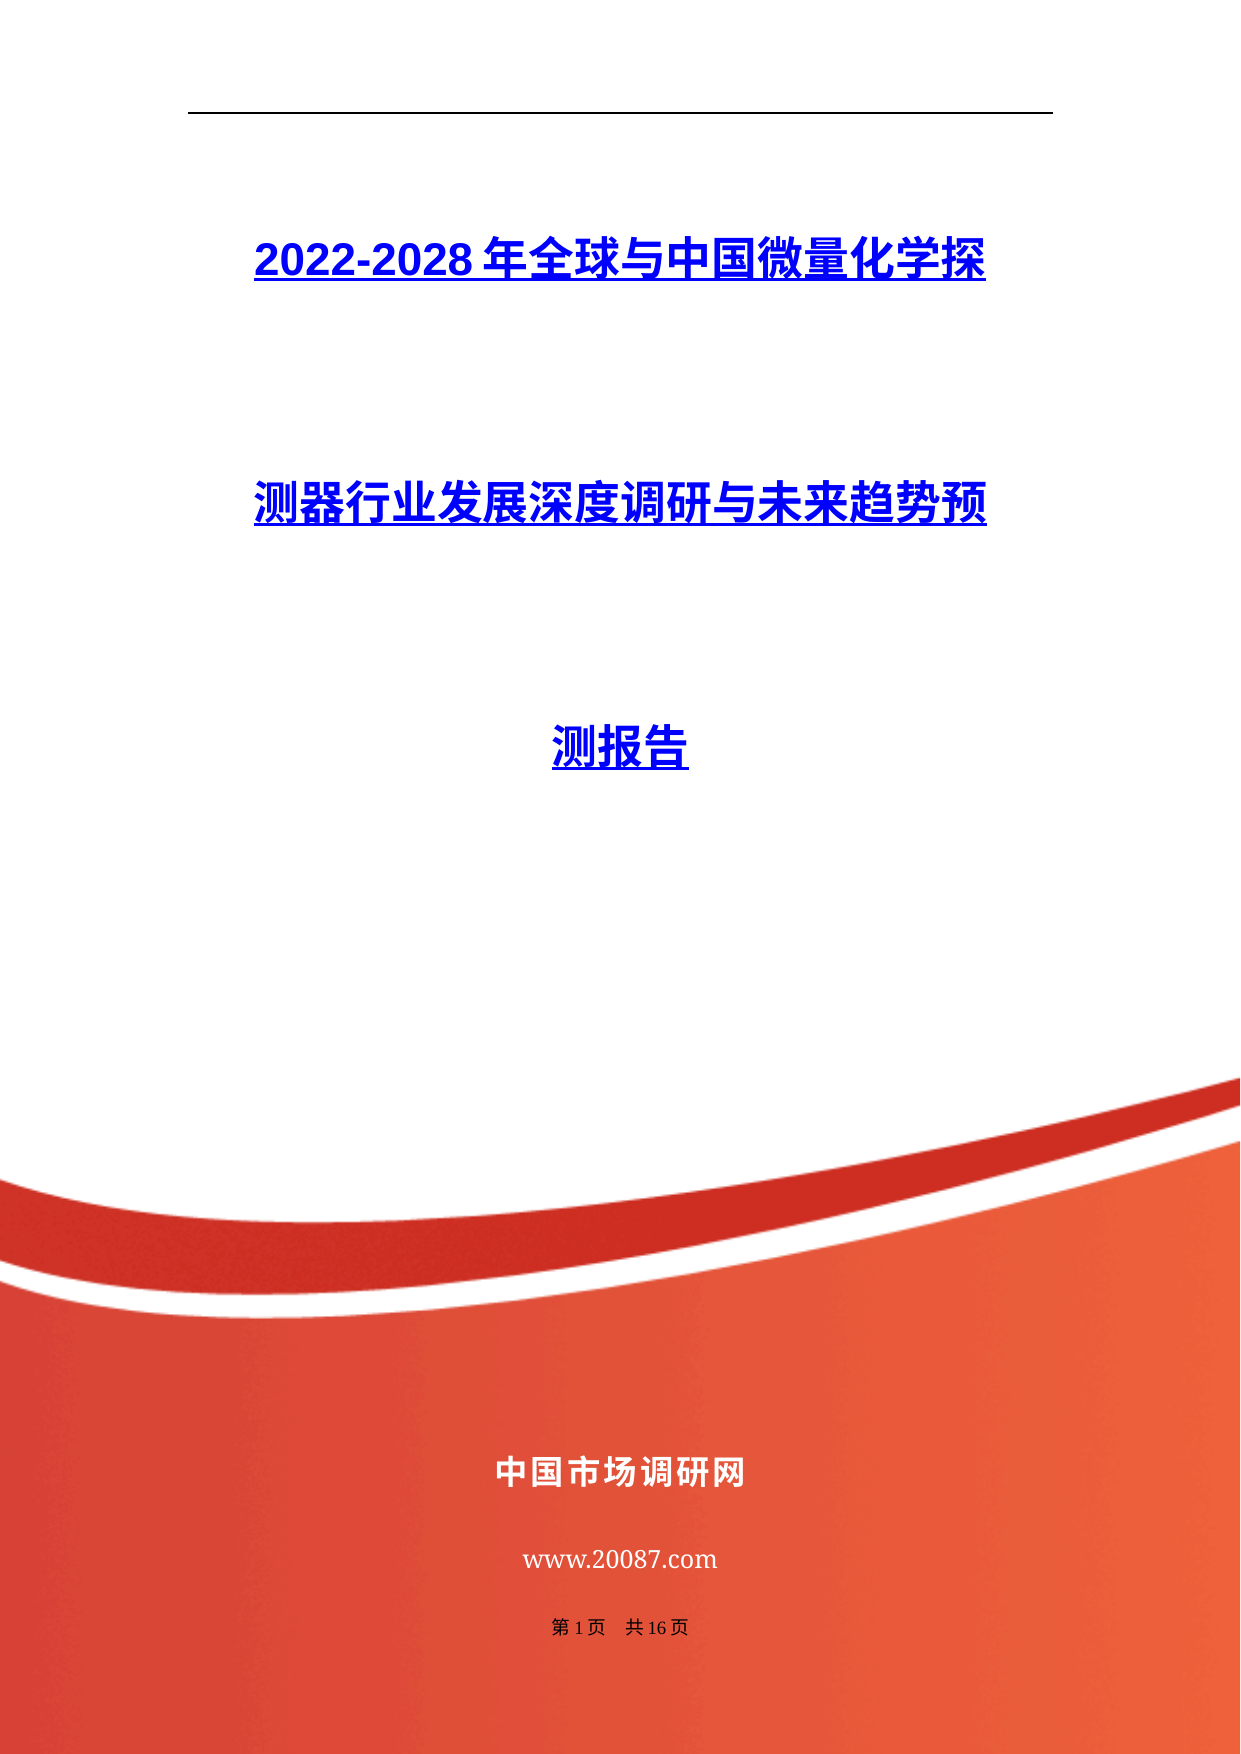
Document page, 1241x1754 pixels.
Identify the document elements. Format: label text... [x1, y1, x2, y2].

subtitle 中国市场调研网 [187, 1437, 1053, 1502]
picture [0, 1006, 1241, 1754]
table_header 2022-2028年全球与中国微量化学探测器行业发展深度调研与未来趋势预测报告 [188, 207, 1053, 871]
text www.20087.com [187, 1526, 1053, 1591]
